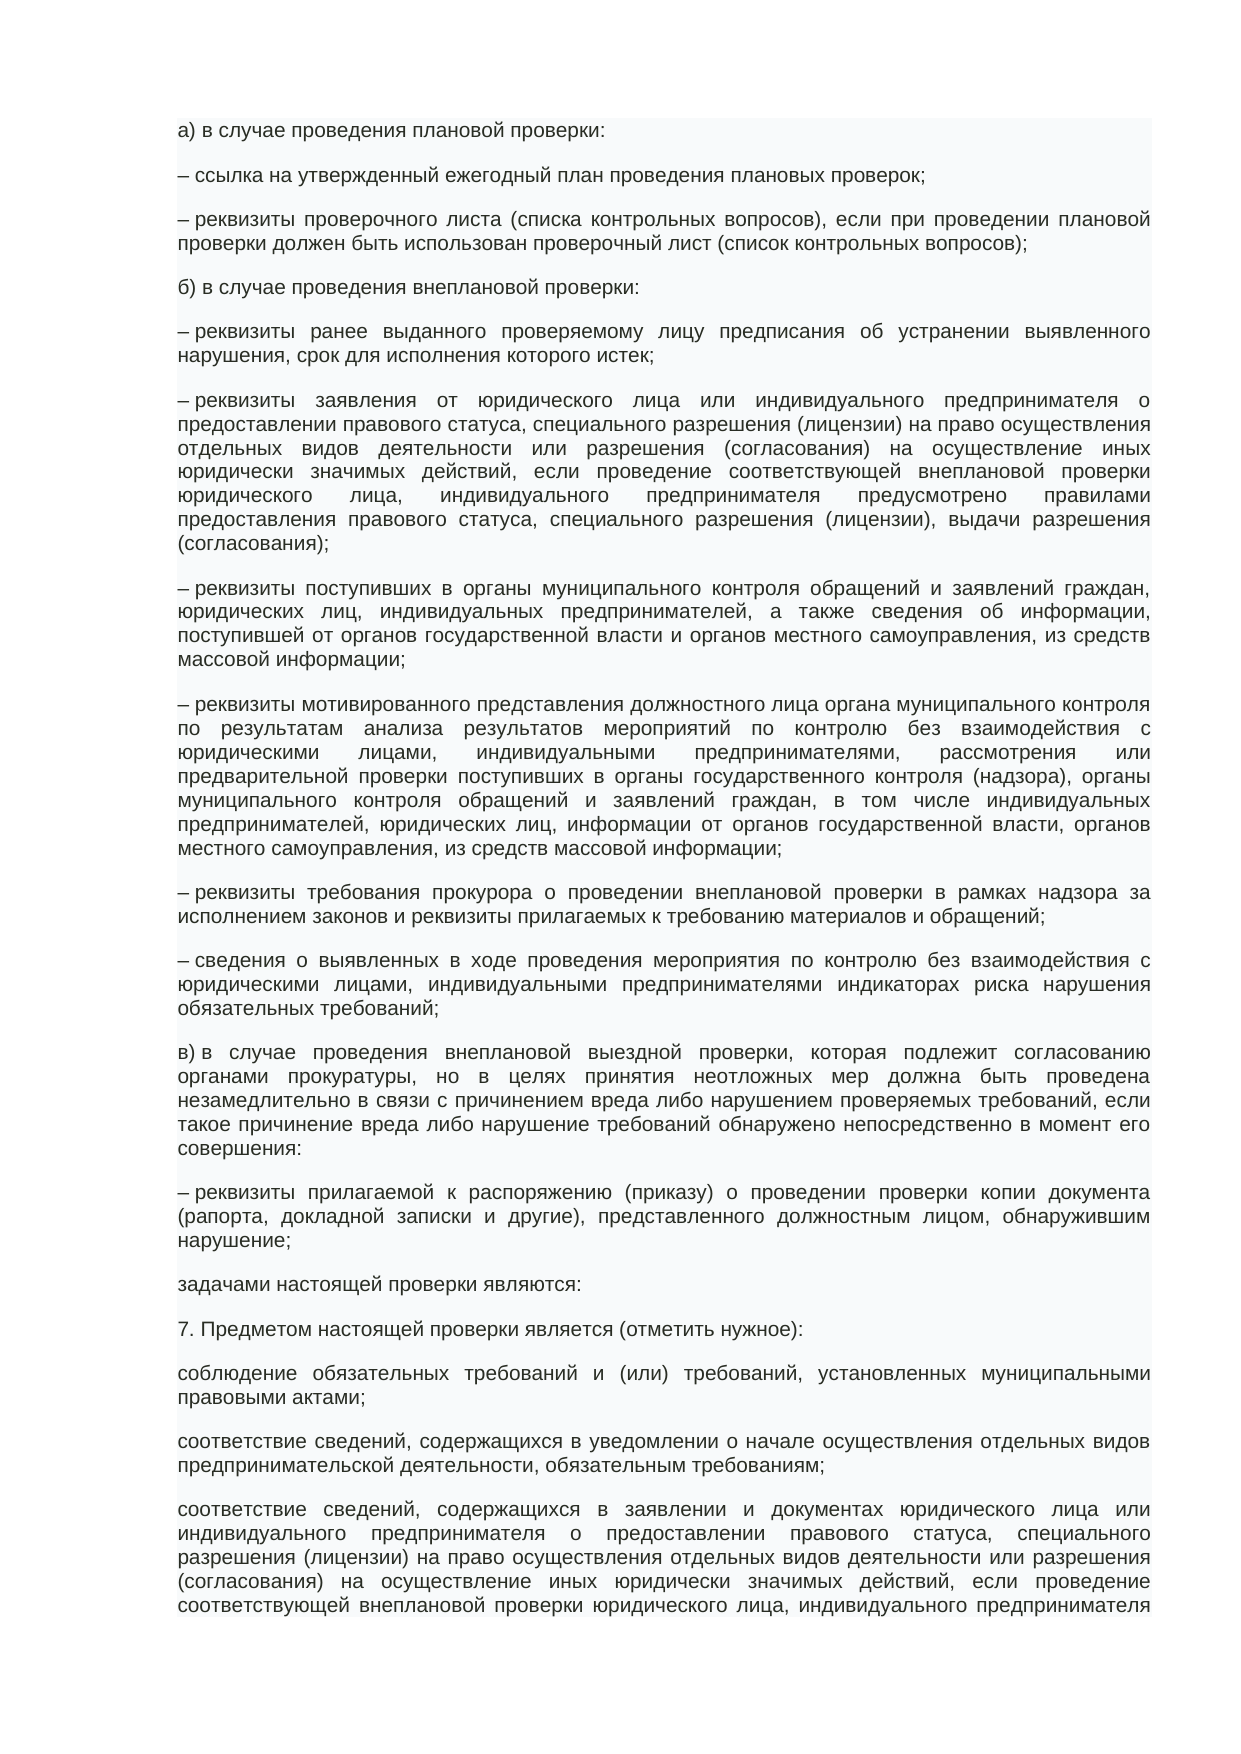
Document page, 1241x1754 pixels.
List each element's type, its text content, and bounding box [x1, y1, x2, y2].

text задачами настоящей проверки являются: [177, 1272, 1152, 1296]
text – реквизиты прилагаемой к распоряжению (приказу) о проведении проверки копии документа (рапорта, докладной записки и другие), представленного должностным лицом, обнаружившим нарушение; [177, 1180, 1152, 1252]
text – сведения о выявленных в ходе проведения мероприятия по контролю без взаимодействия с юридическими лицами, индивидуальными предпринимателями индикаторах риска нарушения обязательных требований; [177, 948, 1152, 1020]
text соблюдение обязательных требований и (или) требований, установленных муниципальными правовыми актами; [177, 1361, 1152, 1409]
text – реквизиты проверочного листа (списка контрольных вопросов), если при проведении плановой проверки должен быть использован проверочный лист (список контрольных вопросов); [177, 207, 1152, 254]
text – реквизиты заявления от юридического лица или индивидуального предпринимателя о предоставлении правового статуса, специального разрешения (лицензии) на право осуществления отдельных видов деятельности или разрешения (согласования) на осуществление иных юридически значимых действий, если проведение соответствующей внеплановой проверки юридического лица, индивидуального предпринимателя предусмотрено правилами предоставления правового статуса, специального разрешения (лицензии), выдачи разрешения (согласования); [177, 387, 1152, 555]
text – реквизиты ранее выданного проверяемому лицу предписания об устранении выявленного нарушения, срок для исполнения которого истек; [177, 319, 1152, 367]
text – реквизиты требования прокурора о проведении внеплановой проверки в рамках надзора за исполнением законов и реквизиты прилагаемых к требованию материалов и обращений; [177, 879, 1152, 927]
text – реквизиты поступивших в органы муниципального контроля обращений и заявлений граждан, юридических лиц, индивидуальных предпринимателей, а также сведения об информации, поступившей от органов государственной власти и органов местного самоуправления, из средств массовой информации; [177, 575, 1152, 671]
text – реквизиты мотивированного представления должностного лица органа муниципального контроля по результатам анализа результатов мероприятий по контролю без взаимодействия с юридическими лицами, индивидуальными предпринимателями, рассмотрения или предварительной проверки поступивших в органы государственного контроля (надзора), органы муниципального контроля обращений и заявлений граждан, в том числе индивидуальных предпринимателей, юридических лиц, информации от органов государственной власти, органов местного самоуправления, из средств массовой информации; [177, 692, 1152, 859]
text б) в случае проведения внеплановой проверки: [177, 275, 1152, 299]
text в) в случае проведения внеплановой выездной проверки, которая подлежит согласованию органами прокуратуры, но в целях принятия неотложных мер должна быть проведена незамедлительно в связи с причинением вреда либо нарушением проверяемых требований, если такое причинение вреда либо нарушение требований обнаружено непосредственно в момент его совершения: [177, 1040, 1152, 1160]
text соответствие сведений, содержащихся в уведомлении о начале осуществления отдельных видов предпринимательской деятельности, обязательным требованиям; [177, 1429, 1152, 1477]
text – ссылка на утвержденный ежегодный план проведения плановых проверок; [177, 162, 1152, 186]
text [177, 1497, 1152, 1617]
text 7. Предметом настоящей проверки является (отметить нужное): [177, 1317, 1152, 1341]
text а) в случае проведения плановой проверки: [177, 118, 1152, 142]
